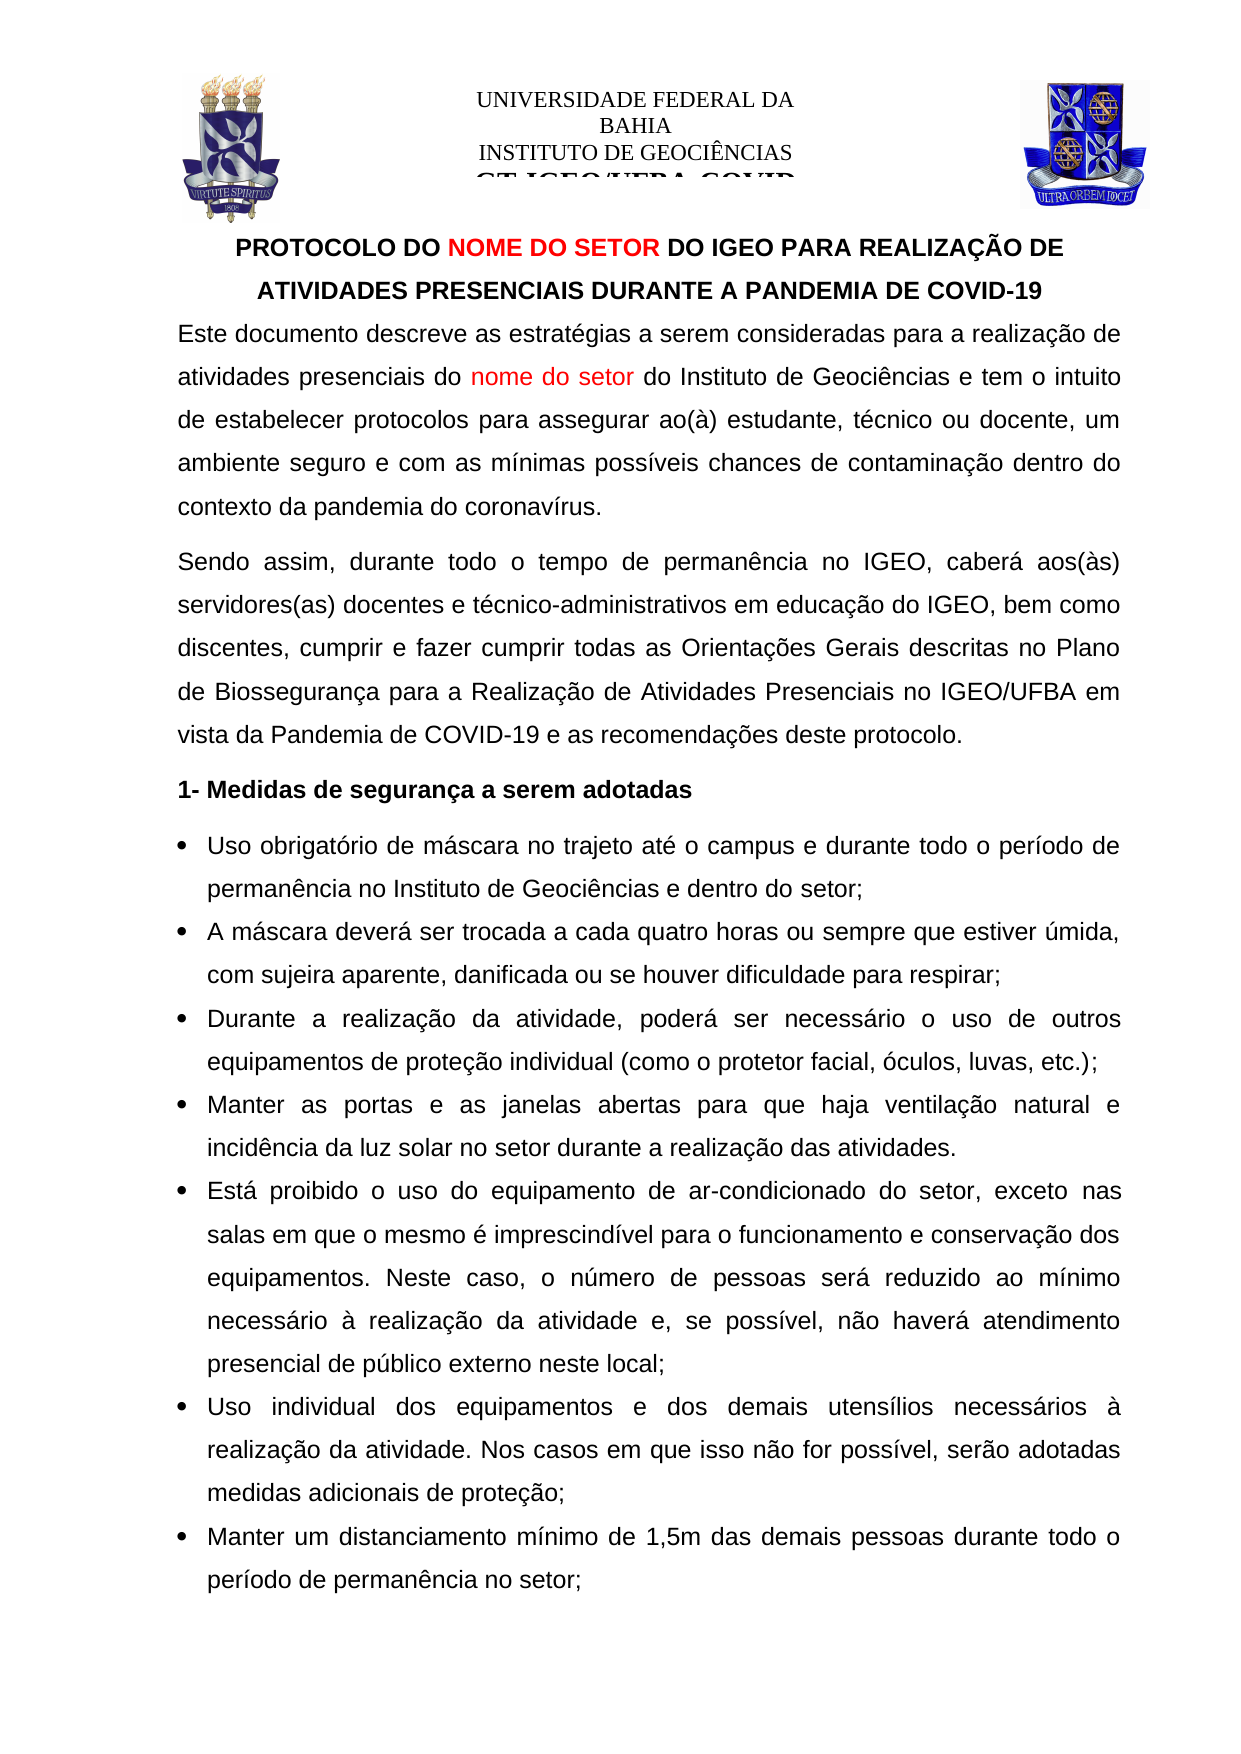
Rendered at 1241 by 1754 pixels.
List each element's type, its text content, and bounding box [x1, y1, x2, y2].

text Este documento descreve as estratégias a serem consideradas para a realização de atividades presenciais do nome do setor do Instituto de Geociências e tem o intuito de estabelecer protocolos para assegurar ao(à) estudante, técnico ou docente, um ambiente seguro e com as mínimas possíveis chances de contaminação dentro do contexto da pandemia do coronavírus. [177, 319, 1122, 520]
text Sendo assim, durante todo o tempo de permanência no IGEO, caberá aos(às) servidores(as) docentes e técnico-administrativos em educação do IGEO, bem como discentes, cumprir e fazer cumprir todas as Orientações Gerais descritas no Plano de Biossegurança para a Realização de Atividades Presenciais no IGEO/UFBA em vista da Pandemia de COVID-19 e as recomendações deste protocolo. [177, 547, 1122, 748]
list Uso obrigatório de máscara no trajeto até o campus e durante todo o período de permanência no Instituto de Geociências e dentro do setor; [177, 831, 1122, 903]
text PROTOCOLO DO NOME DO SETOR DO IGEO PARA REALIZAÇÃO DE ATIVIDADES PRESENCIAIS DURANTE A PANDEMIA DE COVID-19 [177, 233, 1122, 305]
picture [182, 73, 280, 223]
list Manter um distanciamento mínimo de 1,5m das demais pessoas durante todo o período de permanência no setor; [177, 1522, 1122, 1593]
list Uso individual dos equipamentos e dos demais utensílios necessários à realização da atividade. Nos casos em que isso não for possível, serão adotadas medidas adicionais de proteção; [177, 1392, 1122, 1507]
picture [1020, 80, 1150, 209]
list A máscara deverá ser trocada a cada quatro horas ou sempre que estiver úmida, com sujeira aparente, danificada ou se houver dificuldade para respirar; [177, 917, 1122, 989]
text 1- Medidas de segurança a serem adotadas [177, 775, 1122, 804]
list Manter as portas e as janelas abertas para que haja ventilação natural e incidência da luz solar no setor durante a realização das atividades. [177, 1090, 1122, 1162]
list Está proibido o uso do equipamento de ar-condicionado do setor, exceto nas salas em que o mesmo é imprescindível para o funcionamento e conservação dos equipamentos. Neste caso, o número de pessoas será reduzido ao mínimo necessário à realização da atividade e, se possível, não haverá atendimento presencial de público externo neste local; [177, 1176, 1122, 1378]
list Durante a realização da atividade, poderá ser necessário o uso de outros equipamentos de proteção individual (como o protetor facial, óculos, luvas, etc.); [177, 1004, 1122, 1076]
